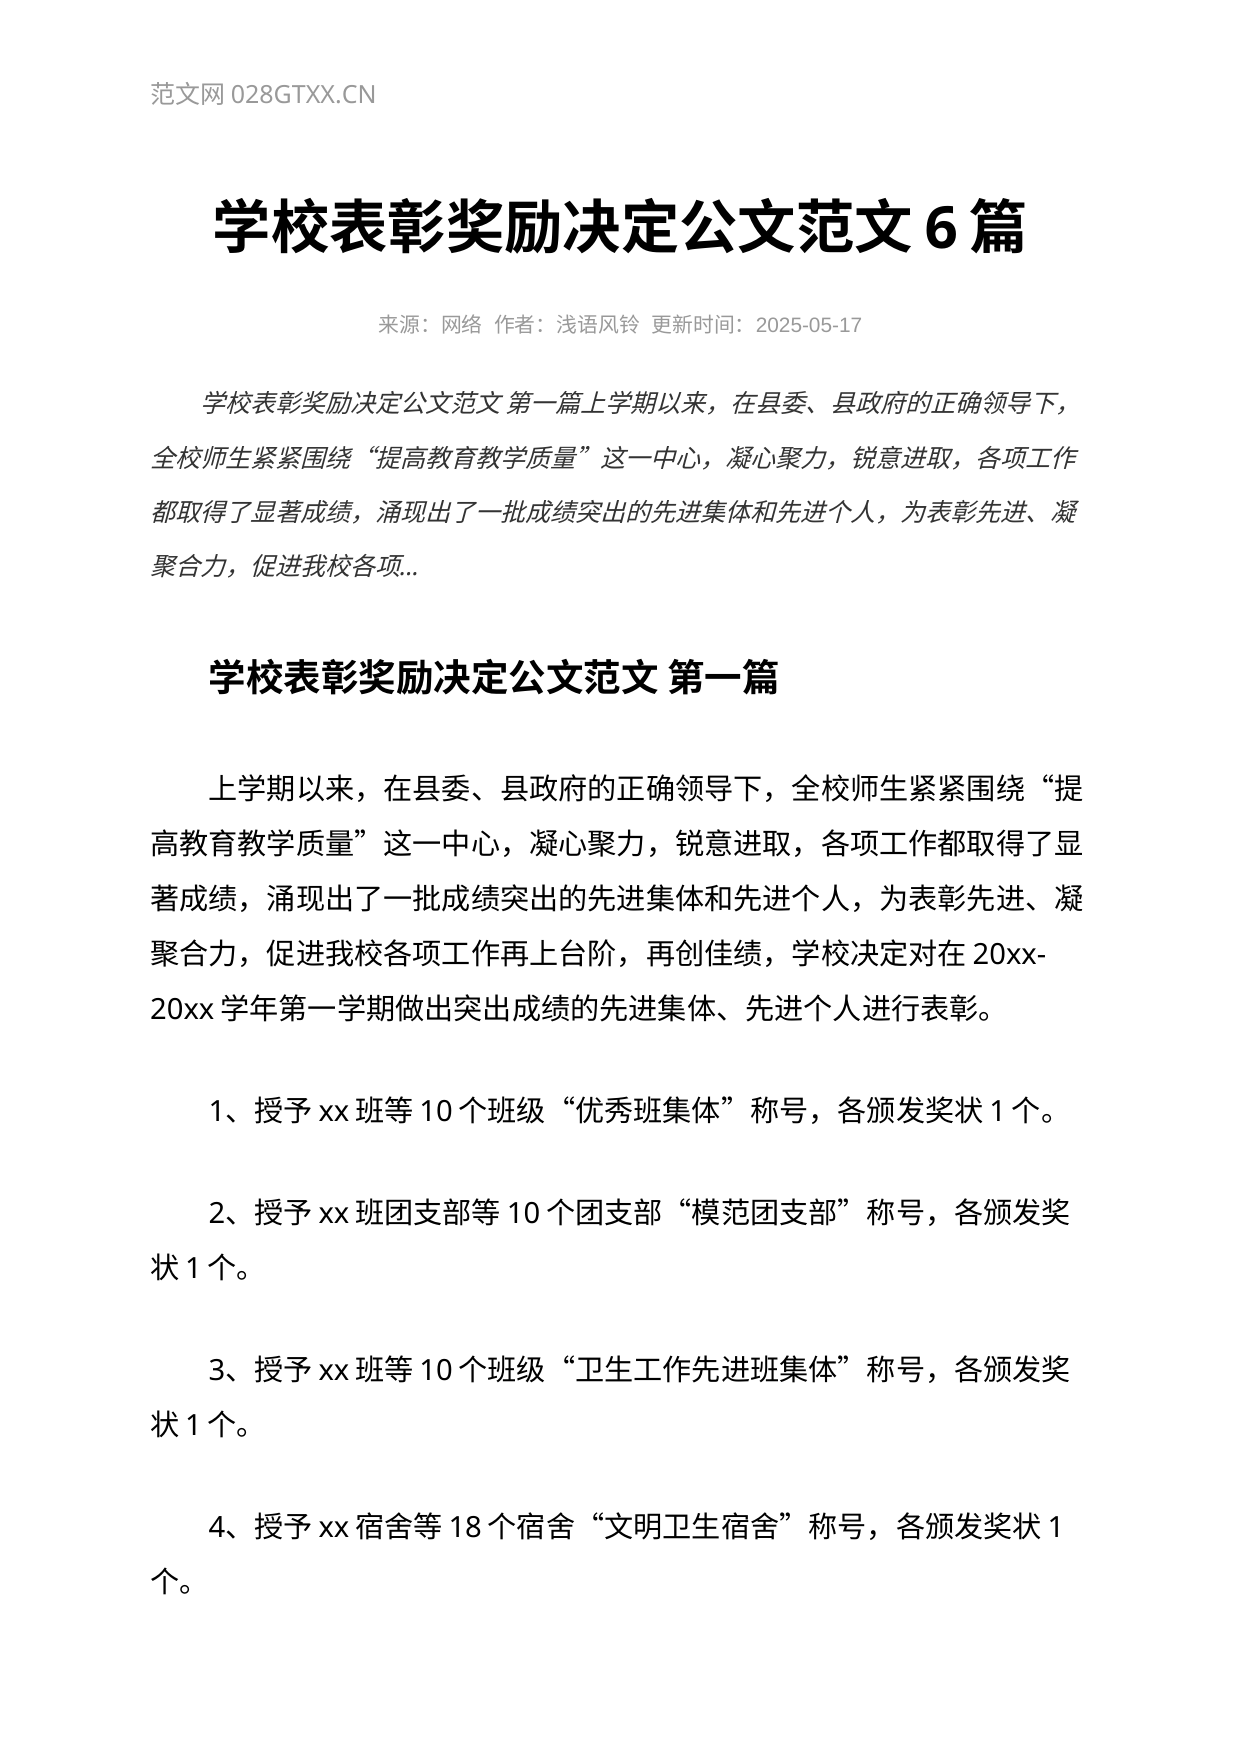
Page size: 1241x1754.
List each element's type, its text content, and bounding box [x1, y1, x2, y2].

text 2、授予xx班团支部等10个团支部“模范团支部”称号，各颁发奖状1个。 [150, 1189, 1090, 1287]
text 上学期以来，在县委、县政府的正确领导下，全校师生紧紧围绕“提高教育教学质量”这一中心，凝心聚力，锐意进取，各项工作都取得了显著成绩，涌现出了一批成绩突出的先进集体和先进个人，为表彰先进、凝聚合力，促进我校各项工作再上台阶，再创佳绩，学校决定对在20xx-20xx学年第一学期做出突出成绩的先进集体、先进个人进行表彰。 [150, 766, 1090, 1028]
text 4、授予xx宿舍等18个宿舍“文明卫生宿舍”称号，各颁发奖状1个。 [150, 1503, 1090, 1600]
text 学校表彰奖励决定公文范文 第一篇 [150, 648, 1090, 702]
text 来源：网络 作者：浅语风铃 更新时间：2025-05-17 [150, 313, 1090, 337]
text 3、授予xx班等10个班级“卫生工作先进班集体”称号，各颁发奖状1个。 [150, 1346, 1090, 1443]
subtitle 学校表彰奖励决定公文范文6篇 [150, 181, 1090, 266]
text 1、授予xx班等10个班级“优秀班集体”称号，各颁发奖状1个。 [150, 1087, 1090, 1129]
text 学校表彰奖励决定公文范文 第一篇上学期以来，在县委、县政府的正确领导下，全校师生紧紧围绕“提高教育教学质量”这一中心，凝心聚力，锐意进取，各项工作都取得了显著成绩，涌现出了一批成绩突出的先进集体和先进个人，为表彰先进、凝聚合力，促进我校各项... [150, 384, 1090, 583]
